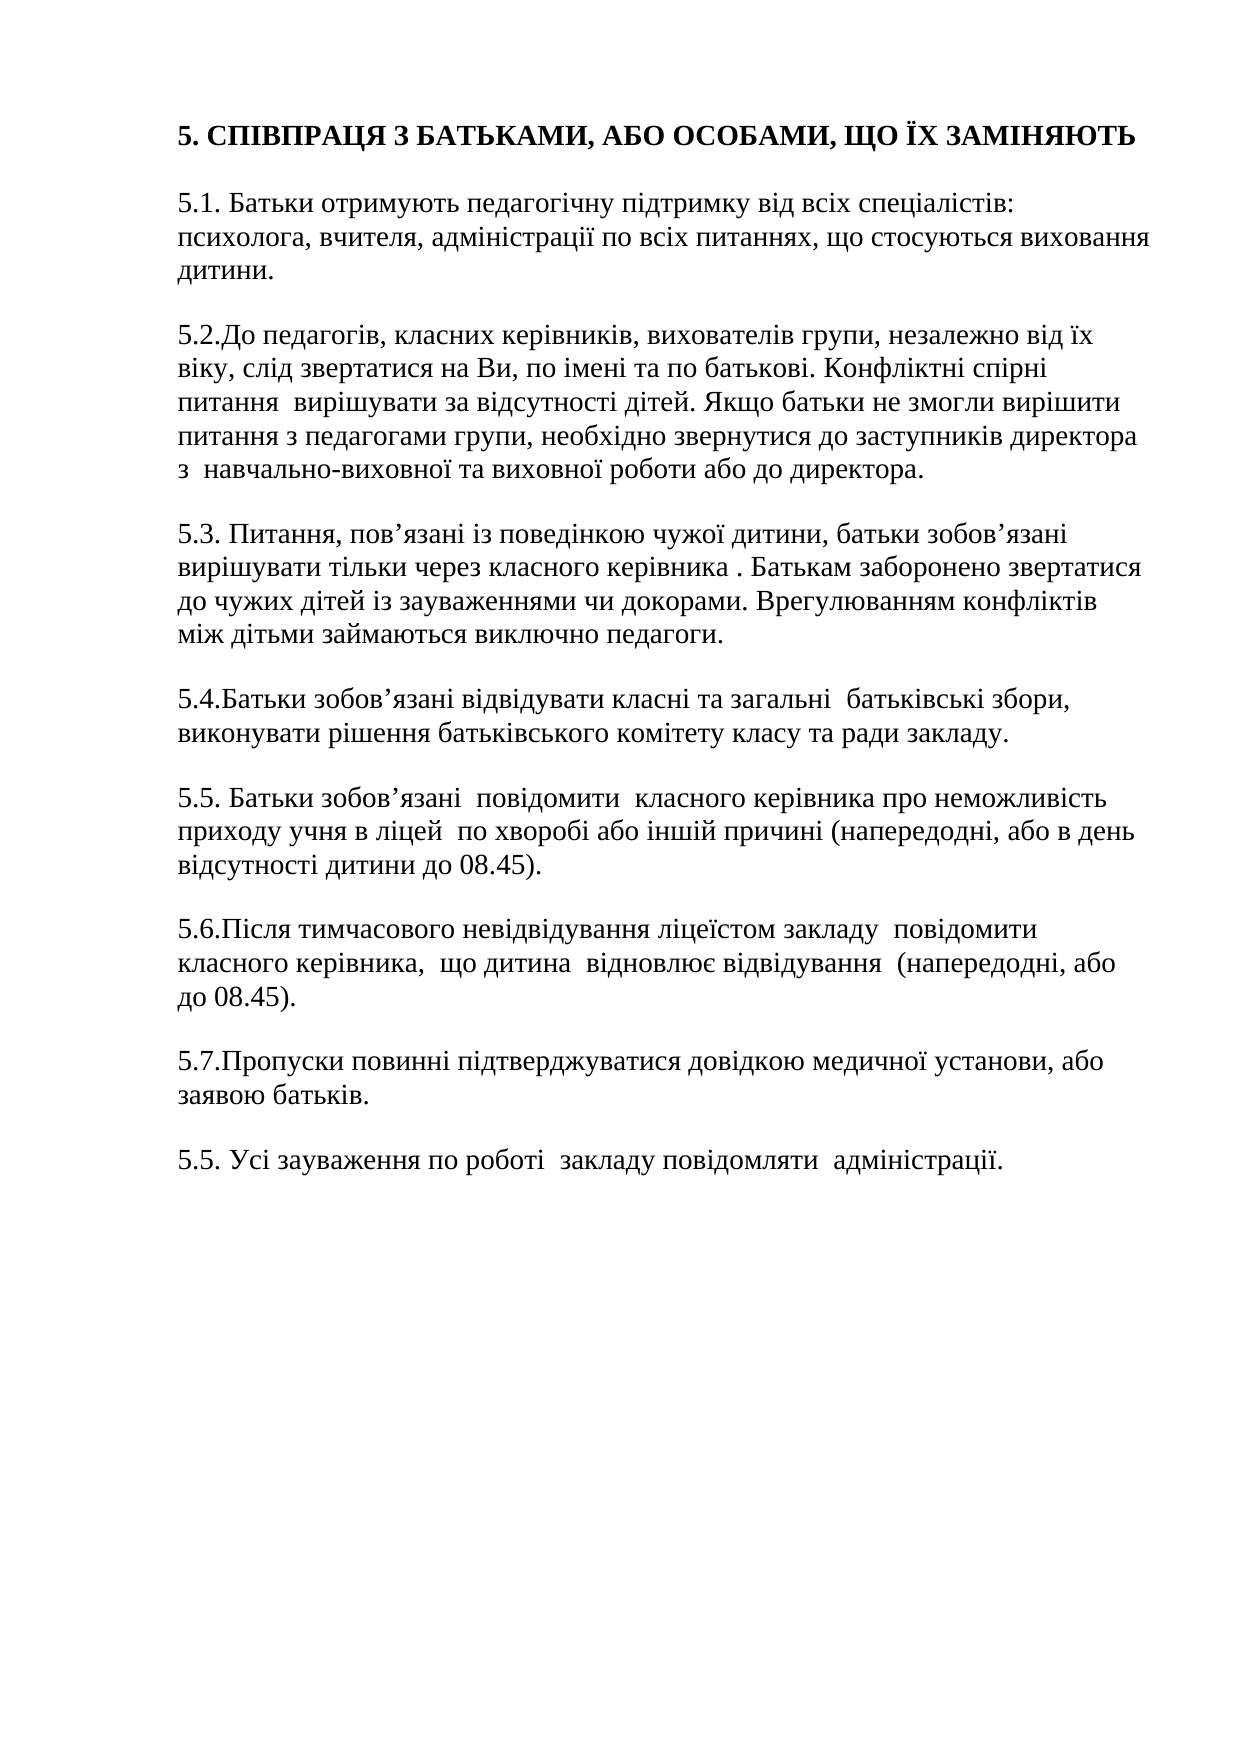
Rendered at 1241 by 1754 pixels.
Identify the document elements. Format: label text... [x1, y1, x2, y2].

text 5.7.Пропуски повинні підтверджуватися довідкою медичної установи, або заявою батьків. [177, 1043, 1152, 1111]
text 5.5. Батьки зобов’язані повідомити класного керівника про неможливість приходу учня в ліцей по хворобі або іншій причині (напередодні, або в день відсутності дитини до 08.45). [177, 780, 1152, 880]
text 5. СПІВПРАЦЯ З БАТЬКАМИ, АБО ОСОБАМИ, ЩО ЇХ ЗАМІНЯЮТЬ [177, 118, 1152, 152]
text 5.2.До педагогів, класних керівників, вихователів групи, незалежно від їх віку, слід звертатися на Ви, по імені та по батькові. Конфліктні спірні питання вирішувати за відсутності дітей. Якщо батьки не змогли вирішити питання з педагогами групи, необхідно звернутися до заступників директора з навчально-виховної та виховної роботи або до директора. [177, 317, 1152, 485]
text 5.6.Після тимчасового невідвідування ліцеїстом закладу повідомити класного керівника, що дитина відновлює відвідування (напередодні, або до 08.45). [177, 912, 1152, 1012]
text 5.3. Питання, пов’язані із поведінкою чужої дитини, батьки зобов’язані вирішувати тільки через класного керівника . Батькам заборонено звертатися до чужих дітей із зауваженнями чи докорами. Врегулюванням конфліктів між дітьми займаються виключно педагоги. [177, 516, 1152, 650]
text 5.5. Усі зауваження по роботі закладу повідомляти адміністрації. [177, 1142, 1152, 1175]
text 5.1. Батьки отримують педагогічну підтримку від всіх спеціалістів: психолога, вчителя, адміністрації по всіх питаннях, що стосуються виховання дитини. [177, 185, 1152, 286]
text 5.4.Батьки зобов’язані відвідувати класні та загальні батьківські збори, виконувати рішення батьківського комітету класу та ради закладу. [177, 681, 1152, 748]
